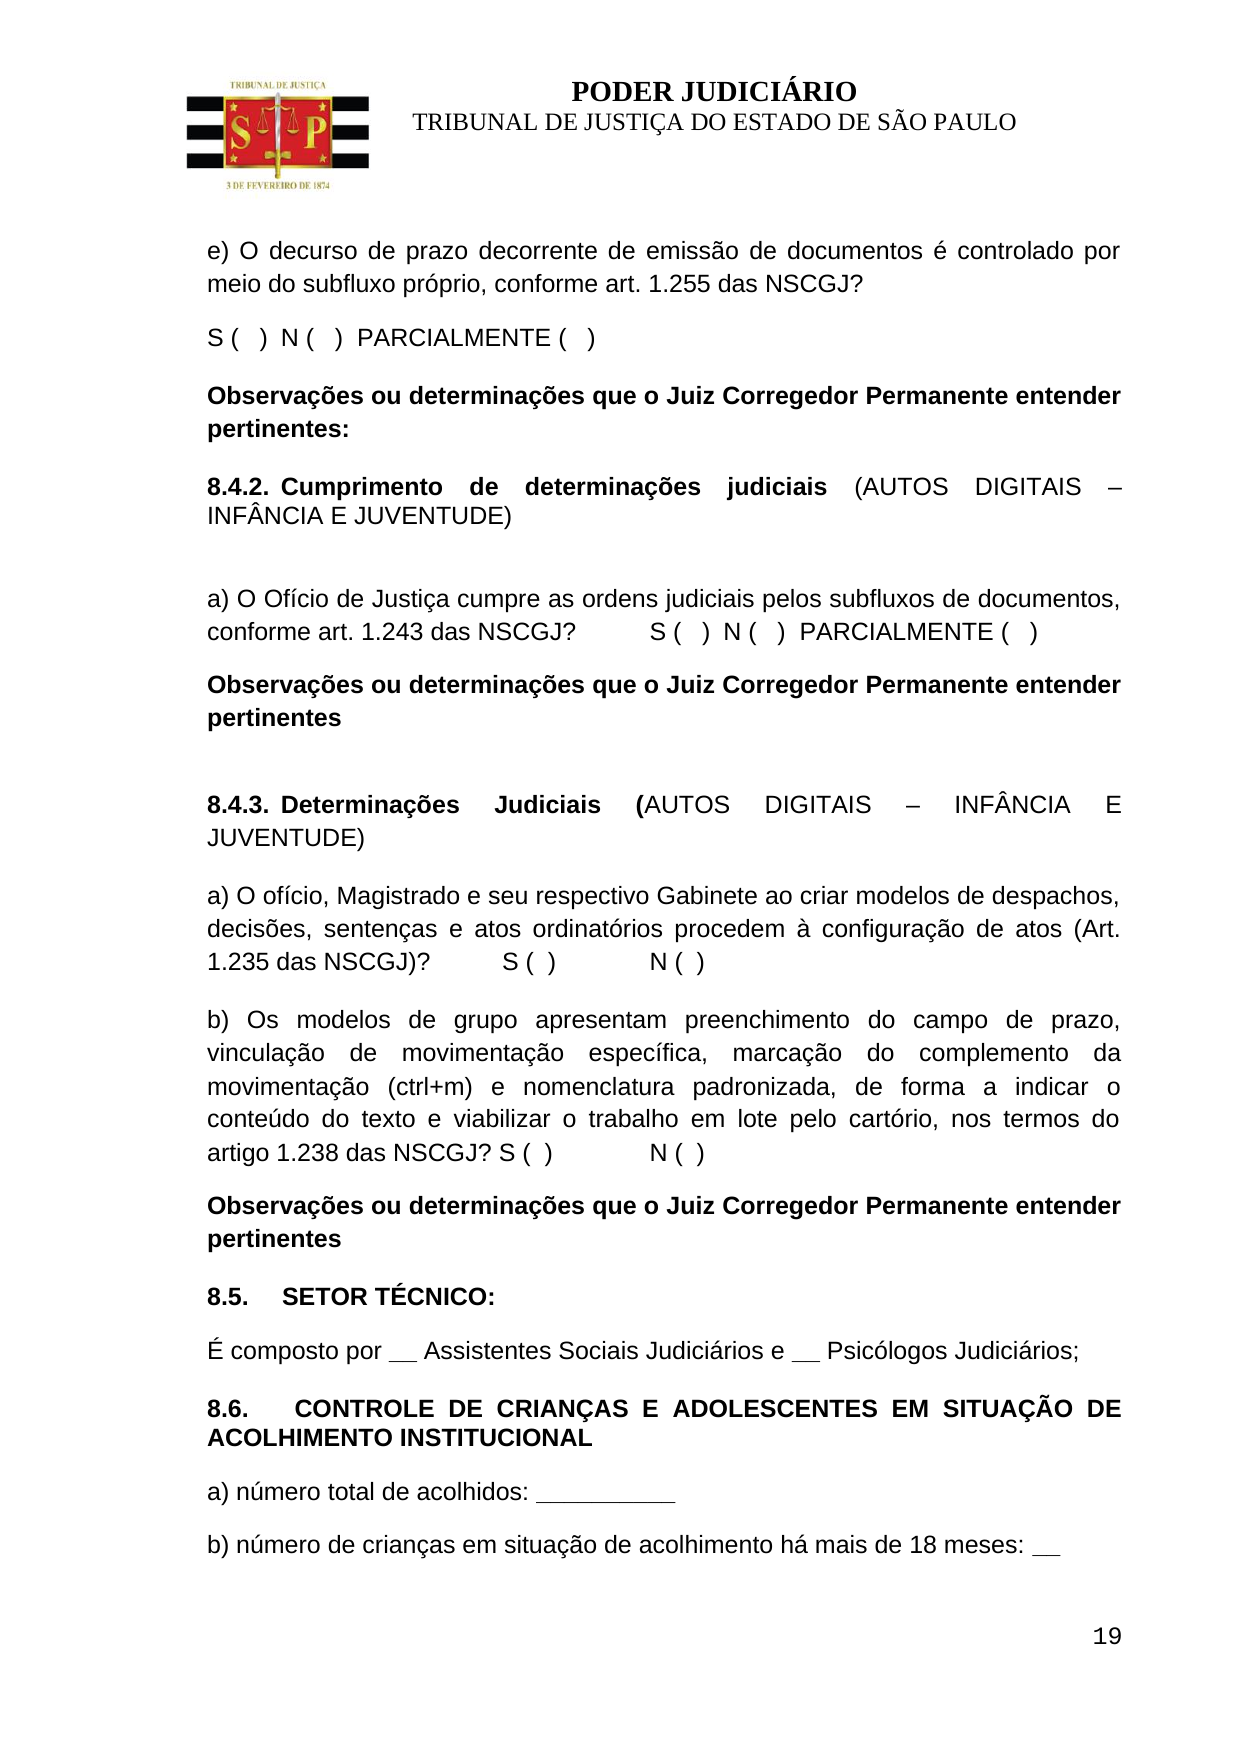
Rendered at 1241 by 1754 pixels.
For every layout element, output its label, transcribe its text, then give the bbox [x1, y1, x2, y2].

list b) número de crianças em situação de acolhimento há mais de 18 meses: __ [207, 1530, 1122, 1559]
list a) número total de acolhidos: __________ [207, 1477, 1122, 1505]
text b) Os modelos de grupo apresentam preenchimento do campo de prazo, vinculação de movimentação específica, marcação do complemento da movimentação (ctrl+m) e nomenclatura padronizada, de forma a indicar o conteúdo do texto e viabilizar o trabalho em lote pelo cartório, nos termos do artigo 1.238 das NSCGJ? S ( ) N ( ) [207, 1005, 1122, 1166]
list SETOR TÉCNICO: [207, 1282, 1122, 1311]
text Observações ou determinações que o Juiz Corregedor Permanente entender pertinentes [207, 1191, 1122, 1253]
text Observações ou determinações que o Juiz Corregedor Permanente entender pertinentes: [207, 381, 1122, 443]
picture [173, 71, 382, 200]
text É composto por __ Assistentes Sociais Judiciários e __ Psicólogos Judiciários; [207, 1336, 1122, 1365]
list CONTROLE DE CRIANÇAS E ADOLESCENTES EM SITUAÇÃO DE ACOLHIMENTO INSTITUCIONAL [207, 1394, 1122, 1452]
text a) O ofício, Magistrado e seu respectivo Gabinete ao criar modelos de despachos, decisões, sentenças e atos ordinatórios procedem à configuração de atos (Art. 1.235 das NSCGJ)? S ( ) N ( ) [207, 881, 1122, 976]
text S ( ) N ( ) PARCIALMENTE ( ) [207, 323, 1122, 352]
text a) O Ofício de Justiça cumpre as ordens judiciais pelos subfluxos de documentos, conforme art. 1.243 das NSCGJ? S ( ) N ( ) PARCIALMENTE ( ) [207, 583, 1122, 645]
text 8.4.3. Determinações Judiciais (AUTOS DIGITAIS – INFÂNCIA E JUVENTUDE) [207, 790, 1122, 852]
text Observações ou determinações que o Juiz Corregedor Permanente entender pertinentes [207, 670, 1122, 732]
text e) O decurso de prazo decorrente de emissão de documentos é controlado por meio do subfluxo próprio, conforme art. 1.255 das NSCGJ? [207, 236, 1122, 298]
list Cumprimento de determinações judiciais (AUTOS DIGITAIS – INFÂNCIA E JUVENTUDE) [207, 472, 1122, 530]
